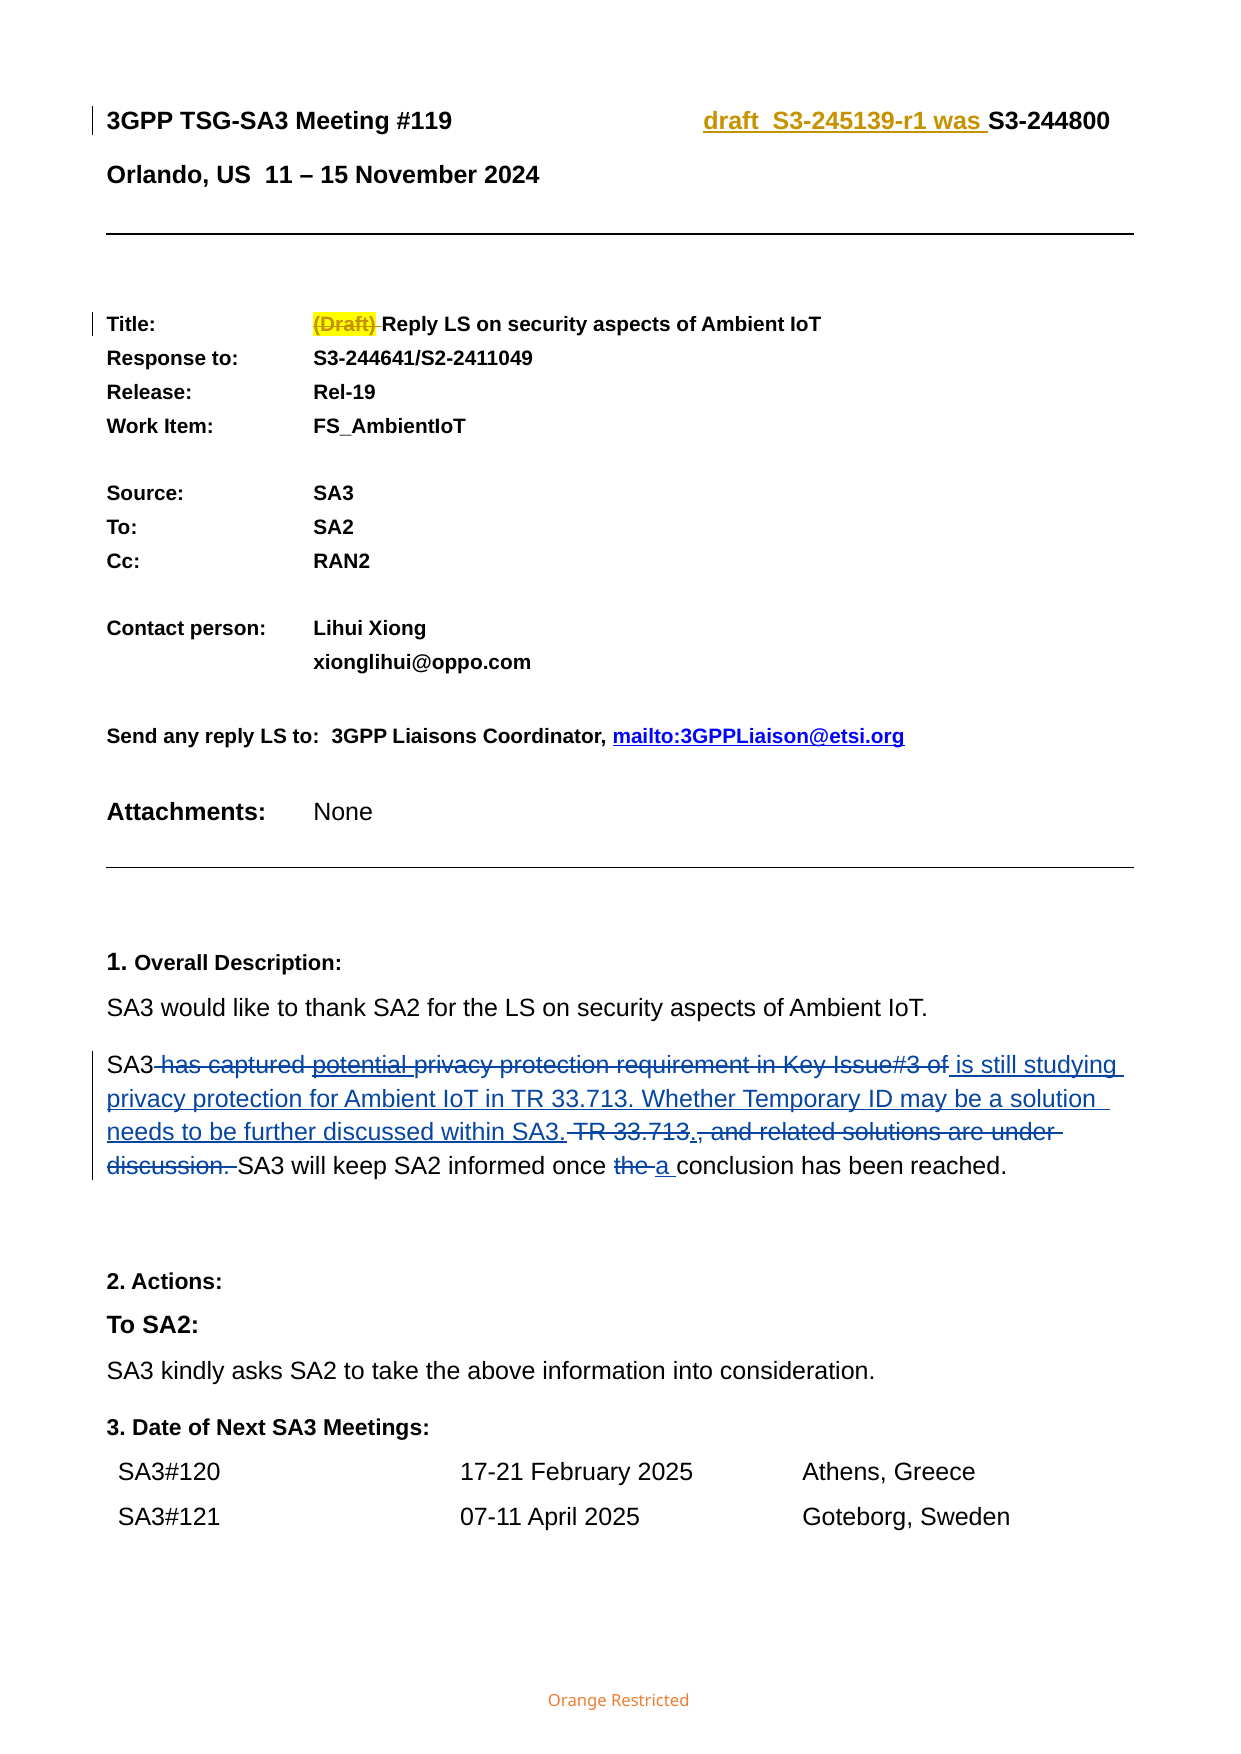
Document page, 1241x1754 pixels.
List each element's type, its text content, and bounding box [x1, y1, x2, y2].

table_header SA3#120 [106, 1457, 448, 1502]
text Send any reply LS to: 3GPP Liaisons Coordinator, mailto:3GPPLiaison@etsi.org [106, 724, 1134, 748]
text To: SA2 [106, 515, 1134, 539]
text SA3 would like to thank SA2 for the LS on security aspects of Ambient IoT. [106, 992, 1134, 1021]
text 3. Date of Next SA3 Meetings: [106, 1414, 1134, 1440]
text 2. Actions: [106, 1268, 1134, 1294]
text Attachments: None [106, 797, 1134, 826]
text 1. Overall Description: [106, 947, 1134, 976]
text Title: Reply LS on security aspects of Ambient IoT [106, 312, 313, 336]
text xionglihui@oppo.com [106, 650, 1134, 674]
text Response to: S3-244641/S2-2411049 [106, 346, 1134, 370]
table_cell 07-11 April 2025 [449, 1502, 791, 1548]
text To SA2: [106, 1311, 1134, 1339]
table_cell Goteborg, Sweden [791, 1502, 1133, 1548]
table_header 17-21 February 2025 [449, 1457, 791, 1502]
text Source: SA3 [106, 481, 1134, 505]
text Contact person: Lihui Xiong [106, 616, 1134, 640]
text SA3SA3 will keep SA2 informed once conclusion has been reached. [106, 1051, 1134, 1180]
text Title: Reply LS on security aspects of Ambient IoT [376, 312, 1134, 336]
text 3GPP TSG-SA3 Meeting #119 S3-244800 [106, 106, 1134, 135]
text Work Item: FS_AmbientIoT [106, 413, 1134, 437]
table_cell SA3#121 [106, 1502, 448, 1548]
text Cc: RAN2 [106, 548, 1134, 572]
text Orlando, US 11 – 15 November 2024 [106, 160, 1134, 189]
table_header Athens, Greece [791, 1457, 1133, 1502]
text Release: Rel-19 [106, 380, 1134, 404]
text SA3 kindly asks SA2 to take the above information into consideration. [106, 1356, 1134, 1385]
